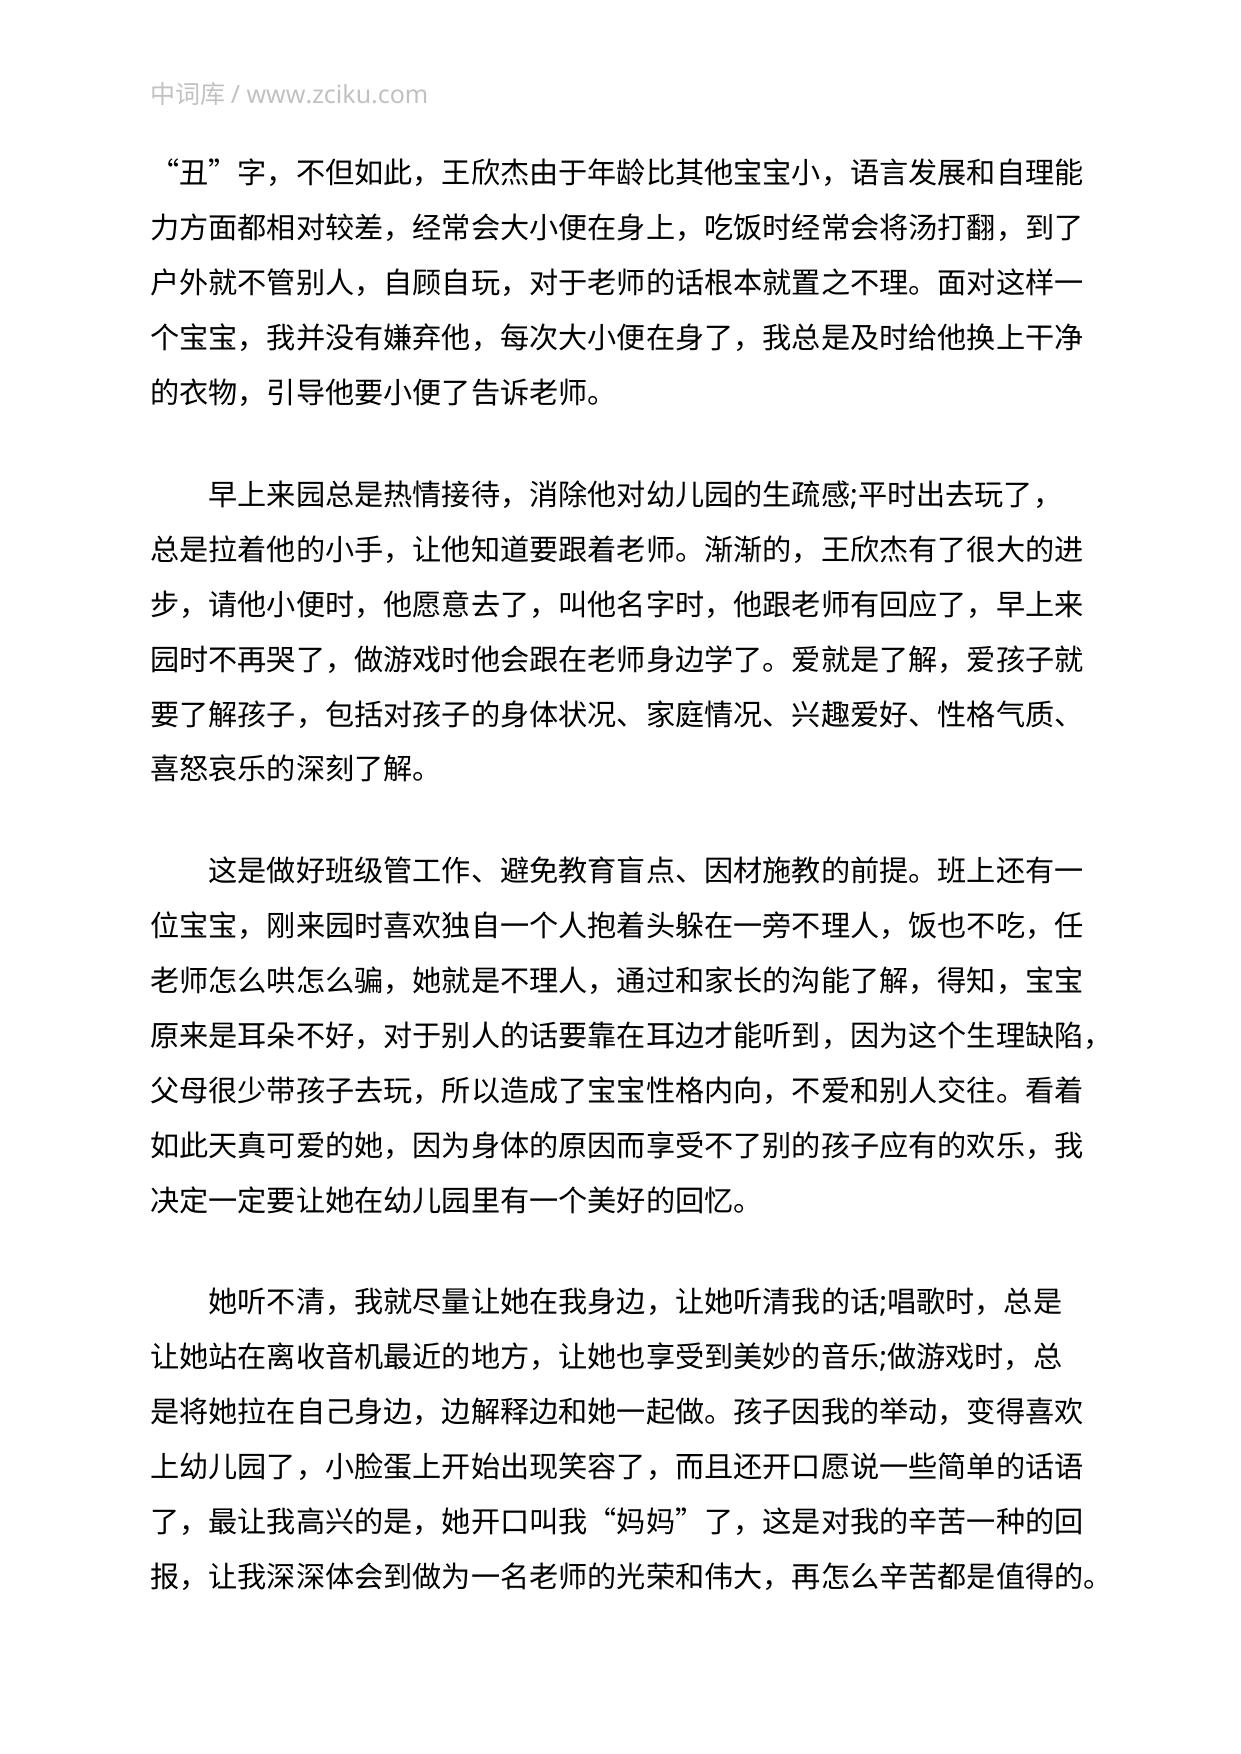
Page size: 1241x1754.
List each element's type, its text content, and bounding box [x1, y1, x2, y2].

text 这是做好班级管工作、避免教育盲点、因材施教的前提。班上还有一位宝宝，刚来园时喜欢独自一个人抱着头躲在一旁不理人，饭也不吃，任老师怎么哄怎么骗，她就是不理人，通过和家长的沟能了解，得知，宝宝原来是耳朵不好，对于别人的话要靠在耳边才能听到，因为这个生理缺陷，父母很少带孩子去玩，所以造成了宝宝性格内向，不爱和别人交往。看着如此天真可爱的她，因为身体的原因而享受不了别的孩子应有的欢乐，我决定一定要让她在幼儿园里有一个美好的回忆。 [150, 848, 1090, 1219]
text 早上来园总是热情接待，消除他对幼儿园的生疏感;平时出去玩了，总是拉着他的小手，让他知道要跟着老师。渐渐的，王欣杰有了很大的进步，请他小便时，他愿意去了，叫他名字时，他跟老师有回应了，早上来园时不再哭了，做游戏时他会跟在老师身边学了。爱就是了解，爱孩子就要了解孩子，包括对孩子的身体状况、家庭情况、兴趣爱好、性格气质、喜怒哀乐的深刻了解。 [150, 471, 1090, 788]
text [150, 150, 1090, 412]
text 她听不清，我就尽量让她在我身边，让她听清我的话;唱歌时，总是让她站在离收音机最近的地方，让她也享受到美妙的音乐;做游戏时，总是将她拉在自己身边，边解释边和她一起做。孩子因我的举动，变得喜欢上幼儿园了，小脸蛋上开始出现笑容了，而且还开口愿说一些简单的话语了，最让我高兴的是，她开口叫我“妈妈”了，这是对我的辛苦一种的回报，让我深深体会到做为一名老师的光荣和伟大，再怎么辛苦都是值得的。 [150, 1279, 1090, 1596]
